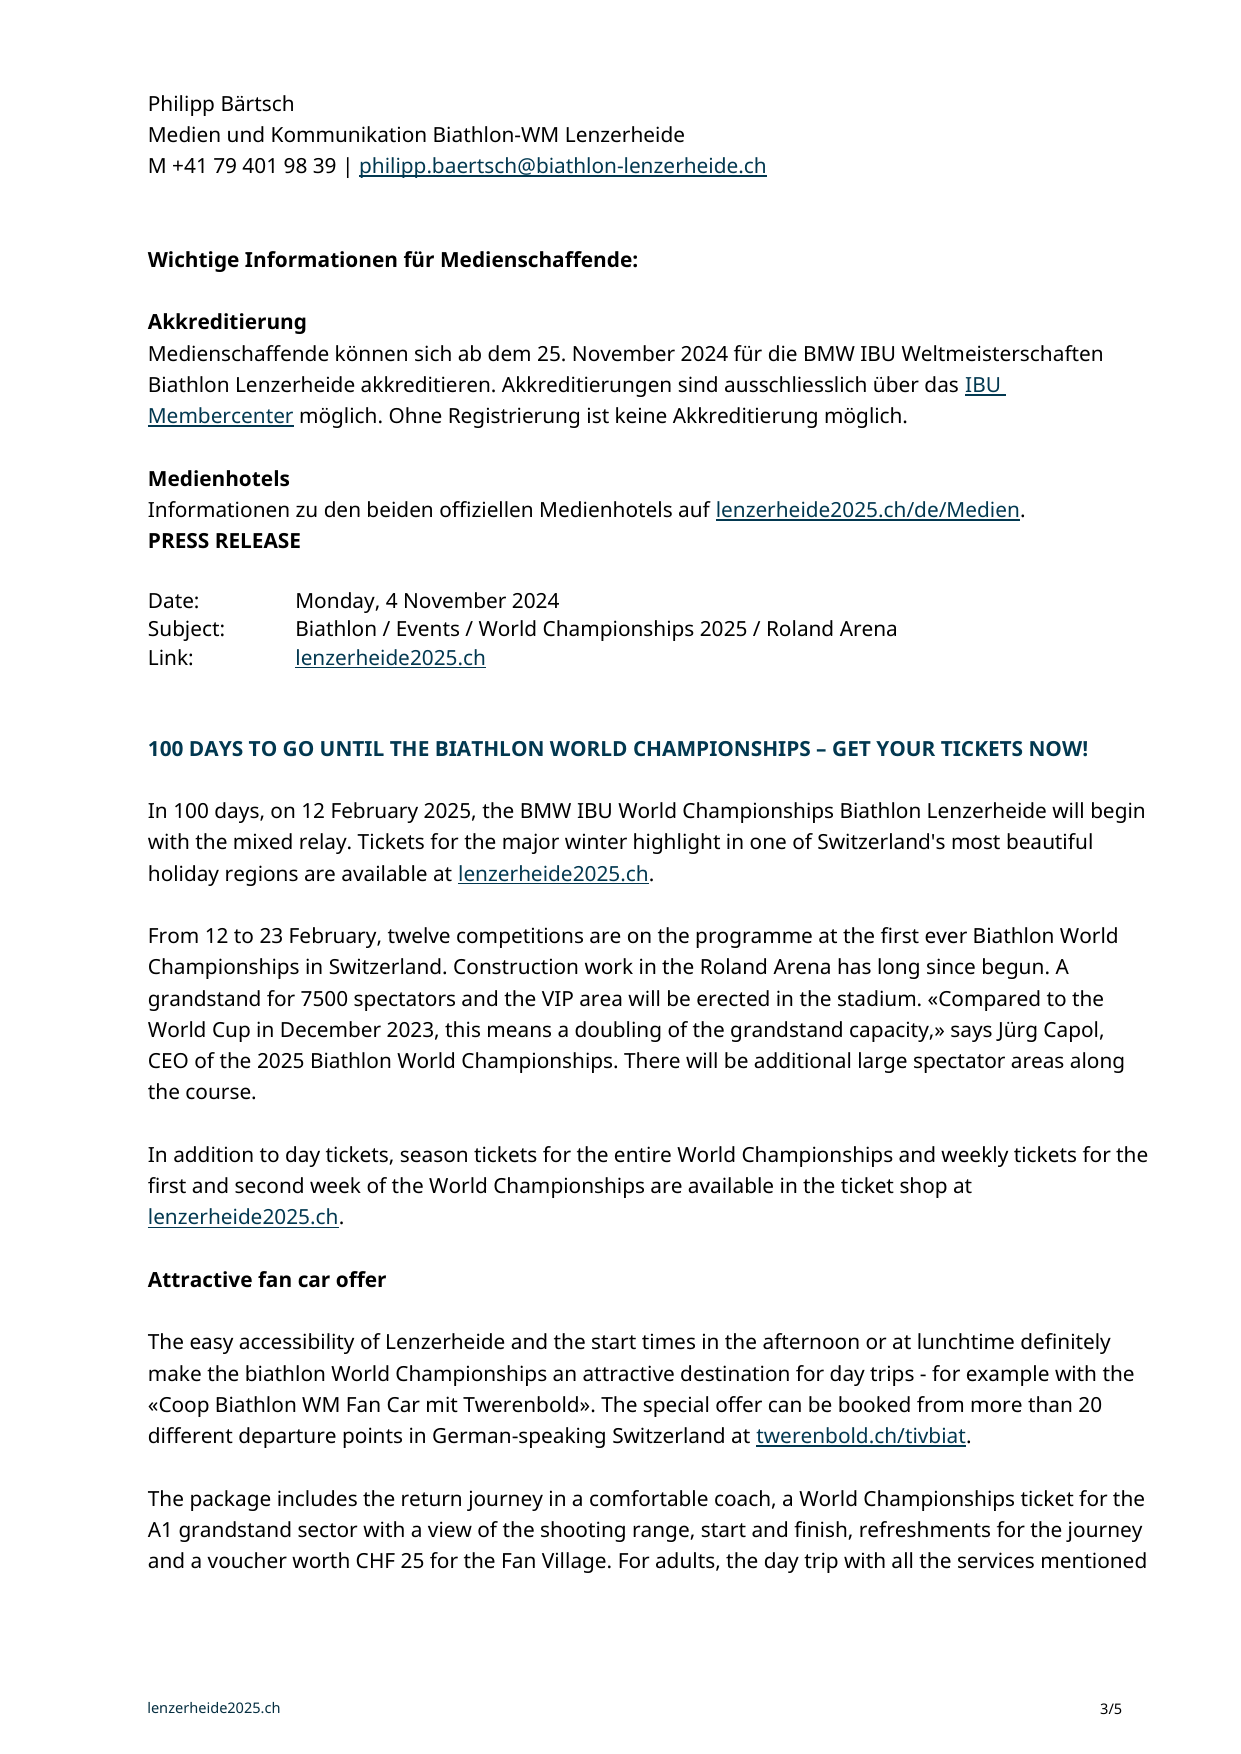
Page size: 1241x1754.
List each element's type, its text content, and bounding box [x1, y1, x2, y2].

picture [220, 1705, 226, 1713]
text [148, 1484, 1152, 1574]
text Philipp Bärtsch [148, 89, 1152, 117]
picture [199, 1705, 205, 1713]
text The easy accessibility of Lenzerheide and the start times in the afternoon or at lunchtime definitely make the biathlon World Championships an attractive destination for day trips - for example with the «Coop Biathlon WM Fan Car mit Twerenbold». The special offer can be booked from more than 20 different departure points in German-speaking Switzerland at twerenbold.ch/tivbiat. [148, 1327, 1152, 1449]
text Wichtige Informationen für Medienschaffende: [148, 245, 1152, 273]
text Medien und Kommunikation Biathlon-WM Lenzerheide [148, 120, 1152, 148]
text Akkreditierung [148, 307, 1152, 336]
text 100 DAYS TO GO UNTIL THE BIATHLON WORLD CHAMPIONSHIPS – GET YOUR TICKETS NOW! [148, 734, 1152, 762]
text Medienhotels [148, 464, 1152, 492]
picture [160, 1705, 167, 1713]
text Medienschaffende können sich ab dem 25. November 2024 für die BMW IBU Weltmeisterschaften Biathlon Lenzerheide akkreditieren. Akkreditierungen sind ausschliesslich über das IBU Membercenter möglich. Ohne Registrierung ist keine Akkreditierung möglich. [148, 339, 1152, 429]
text Attractive fan car offer [148, 1265, 1152, 1293]
picture [253, 1703, 259, 1713]
text M +41 79 401 98 39 | philipp.baertsch@biathlon-lenzerheide.ch [148, 151, 1152, 179]
picture [211, 1702, 218, 1713]
text PRESS RELEASE [148, 526, 1152, 554]
text Date: Monday, 4 November 2024 [148, 586, 1152, 614]
picture [236, 1702, 242, 1713]
picture [190, 1702, 196, 1713]
text Link: lenzerheide2025.ch [148, 643, 1152, 671]
text Informationen zu den beiden offiziellen Medienhotels auf lenzerheide2025.ch/de/Medien. [148, 495, 1152, 523]
text Subject: Biathlon / Events / World Championships 2025 / Roland Arena [148, 614, 1152, 643]
text In 100 days, on 12 February 2025, the BMW IBU World Championships Biathlon Lenzerheide will begin with the mixed relay. Tickets for the major winter highlight in one of Switzerland's most beautiful holiday regions are available at lenzerheide2025.ch. [148, 796, 1152, 887]
picture [184, 1705, 189, 1713]
picture [265, 1705, 271, 1713]
text From 12 to 23 February, twelve competitions are on the programme at the first ever Biathlon World Championships in Switzerland. Construction work in the Roland Arena has long since begun. A grandstand for 7500 spectators and the VIP area will be erected in the stadium. «Compared to the World Cup in December 2023, this means a doubling of the grandstand capacity,» says Jürg Capol, CEO of the 2025 Biathlon World Championships. There will be additional large spectator areas along the course. [148, 921, 1152, 1106]
text In addition to day tickets, season tickets for the entire World Championships and weekly tickets for the first and second week of the World Championships are available in the ticket shop at lenzerheide2025.ch. [148, 1140, 1152, 1231]
